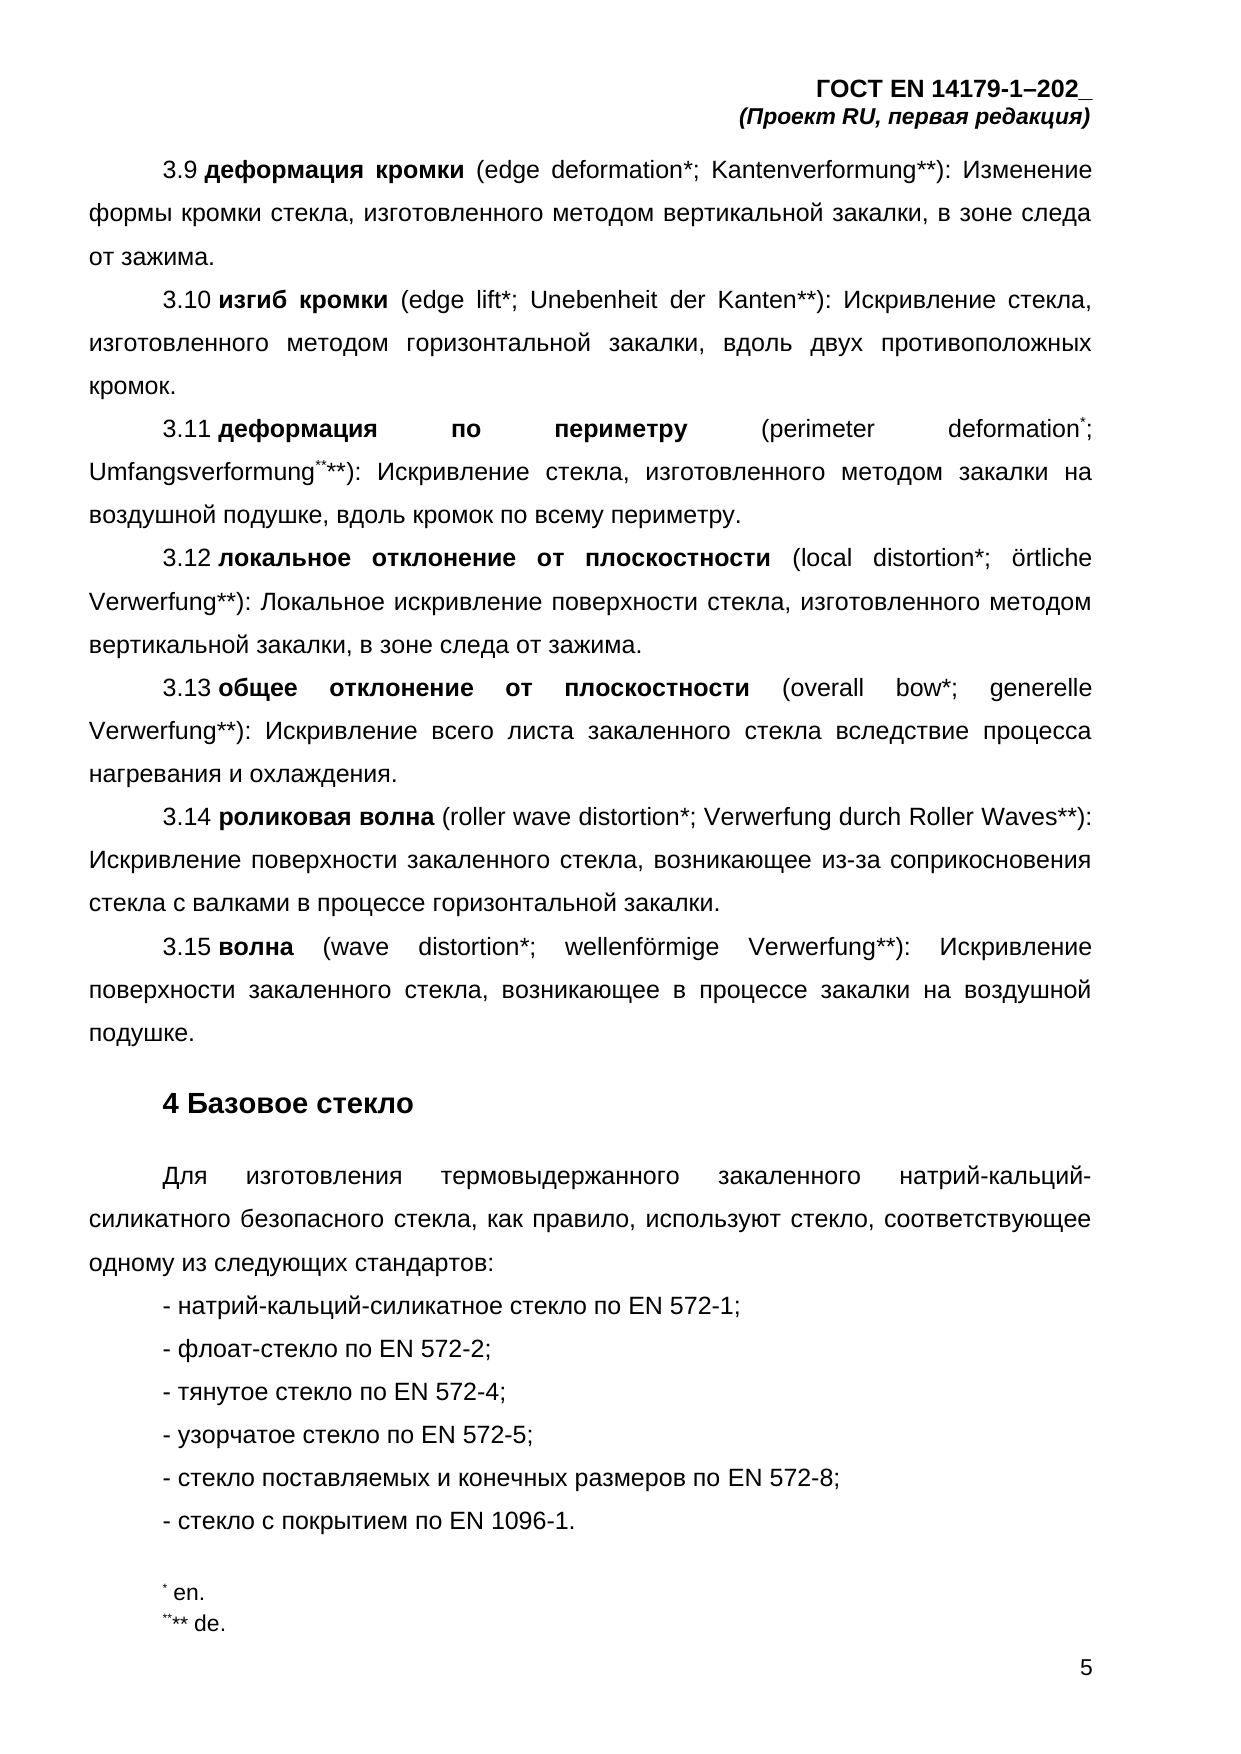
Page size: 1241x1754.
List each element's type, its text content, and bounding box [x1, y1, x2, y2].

text - стекло с покрытием по EN 1096-1. [89, 1506, 1092, 1535]
text 3.12 локальное отклонение от плоскостности (local distortion*; örtliche Verwerfung**): Локальное искривление поверхности стекла, изготовленного методом вертикальной закалки, в зоне следа от зажима. [89, 543, 1092, 658]
text 3.11 деформация по периметру (perimeter deformation; Umfangsverformung**): Искривление стекла, изготовленного методом закалки на воздушной подушке, вдоль кромок по всему периметру. [89, 414, 1092, 529]
text - тянутое стекло по EN 572-4; [89, 1377, 1092, 1406]
text 3.9 деформация кромки (edge deformation*; Kantenverformung**): Изменение формы кромки стекла, изготовленного методом вертикальной закалки, в зоне следа от зажима. [89, 155, 1092, 270]
text Для изготовления термовыдержанного закаленного натрий-кальций-силикатного безопасного стекла, как правило, используют стекло, соответствующее одному из следующих стандартов: [89, 1161, 1092, 1276]
text - узорчатое стекло по EN 572-5; [89, 1420, 1092, 1449]
subtitle 4 Базовое стекло [89, 1086, 1092, 1119]
text - натрий-кальций-силикатное стекло по EN 572-1; [89, 1291, 1092, 1319]
text 3.13 общее отклонение от плоскостности (overall bow*; generelle Verwerfung**): Искривление всего листа закаленного стекла вследствие процесса нагревания и охлаждения. [89, 673, 1092, 788]
text - флоат-стекло по EN 572-2; [89, 1334, 1092, 1362]
text - стекло поставляемых и конечных размеров по EN 572-8; [89, 1463, 1092, 1492]
text 3.10 изгиб кромки (edge lift*; Unebenheit der Kanten**): Искривление стекла, изготовленного методом горизонтальной закалки, вдоль двух противоположных кромок. [89, 285, 1092, 400]
text 3.14 роликовая волна (roller wave distortion*; Verwerfung durch Roller Waves**): Искривление поверхности закаленного стекла, возникающее из-за соприкосновения стекла с валками в процессе горизонтальной закалки. [89, 802, 1092, 917]
text 3.15 волна (wave distortion*; wellenförmige Verwerfung**): Искривление поверхности закаленного стекла, возникающее в процессе закалки на воздушной подушке. [89, 932, 1092, 1047]
